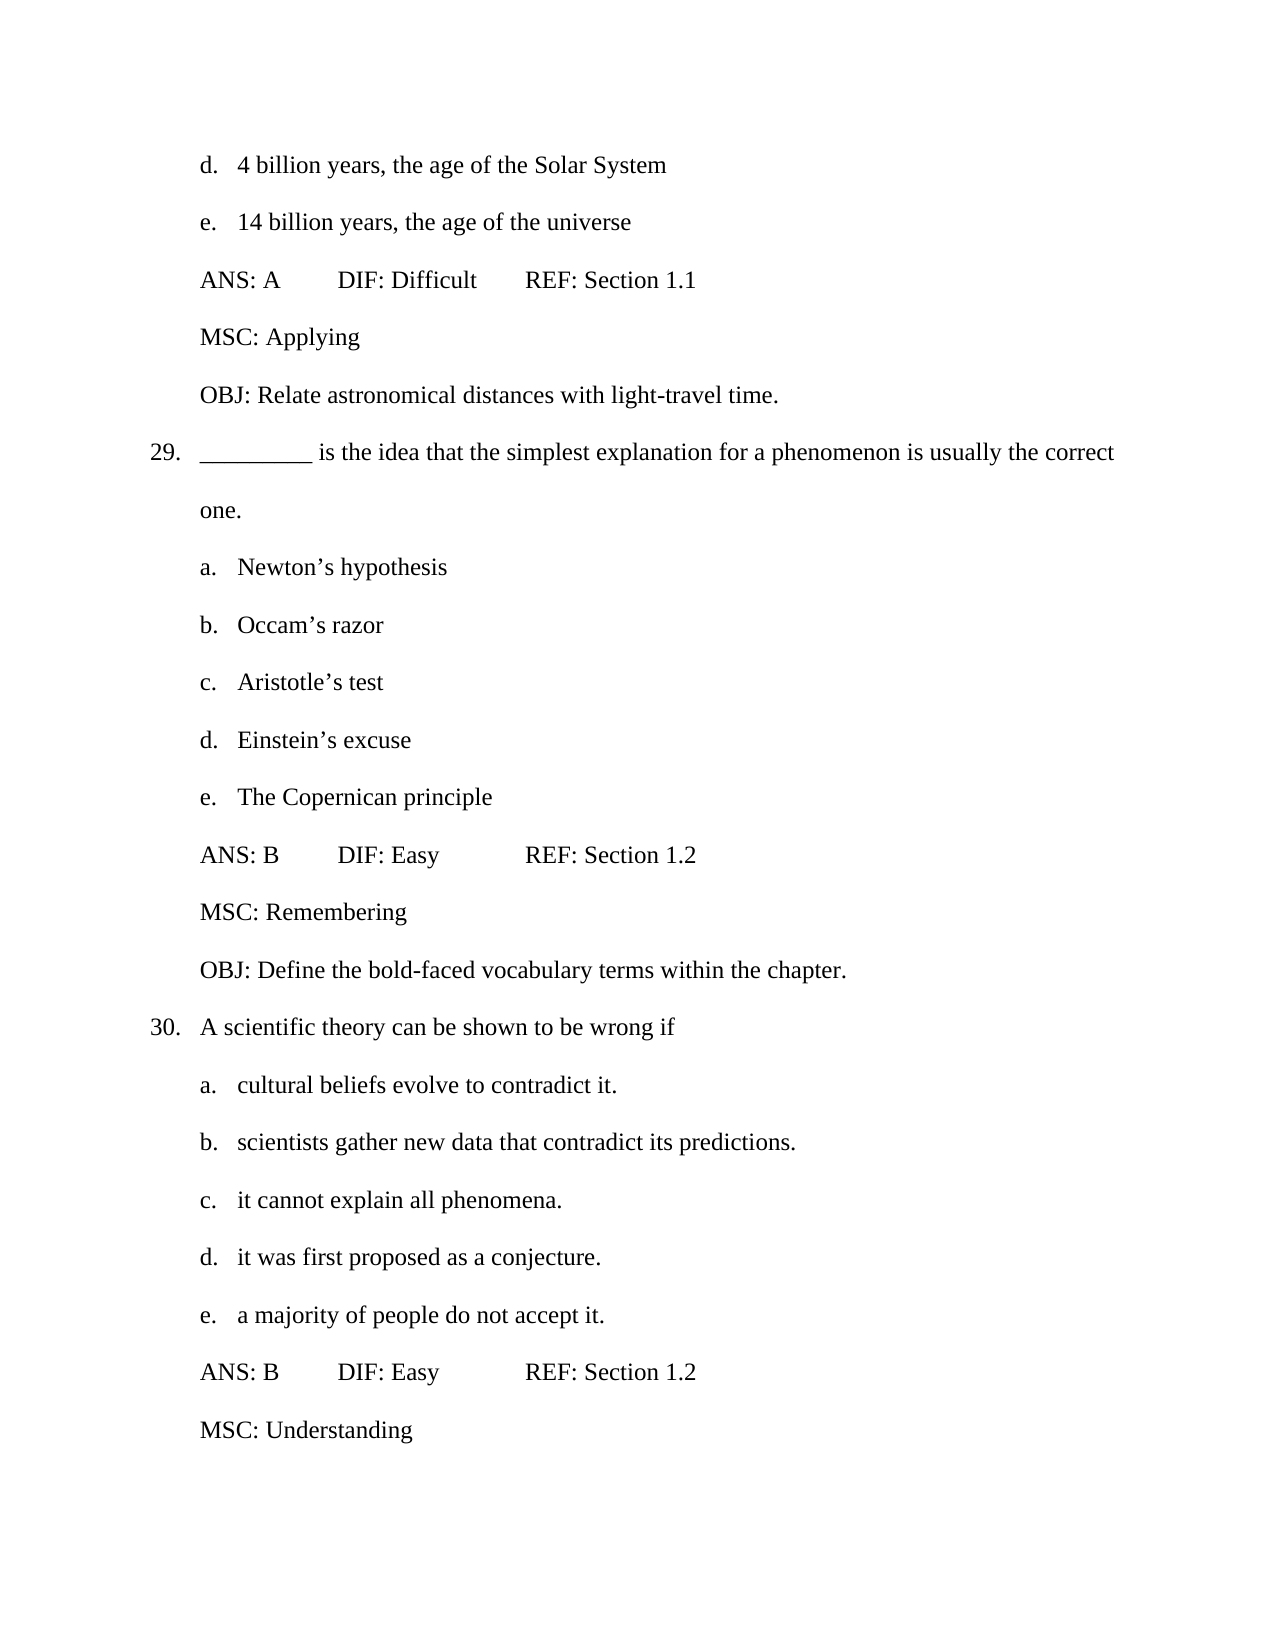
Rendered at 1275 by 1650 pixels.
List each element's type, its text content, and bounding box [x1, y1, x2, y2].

list A scientific theory can be shown to be wrong if [150, 1012, 1125, 1041]
list cultural beliefs evolve to contradict it. [199, 1070, 1125, 1099]
text OBJ: Define the bold-faced vocabulary terms within the chapter. [199, 955, 1125, 984]
text OBJ: Relate astronomical distances with light-travel time. [199, 380, 1125, 409]
list Occam’s razor [199, 610, 1125, 639]
list Aristotle’s test [199, 667, 1125, 696]
list 4 billion years, the age of the Solar System [199, 150, 1125, 179]
list Einstein’s excuse [199, 725, 1125, 754]
text MSC: Applying [199, 322, 1125, 351]
list The Copernican principle [199, 782, 1125, 811]
list it cannot explain all phenomena. [199, 1185, 1125, 1214]
list Newton’s hypothesis [199, 552, 1125, 581]
list _________ is the idea that the simplest explanation for a phenomenon is usually the correct one. [150, 437, 1125, 524]
list 14 billion years, the age of the universe [199, 207, 1125, 236]
list it was first proposed as a conjecture. [199, 1242, 1125, 1271]
list a majority of people do not accept it. [199, 1300, 1125, 1329]
text ANS: B DIF: Easy REF: Section 1.2 [199, 1357, 1125, 1386]
text ANS: A DIF: Difficult REF: Section 1.1 [199, 265, 1125, 294]
text MSC: Remembering [199, 897, 1125, 926]
text MSC: Understanding [199, 1415, 1125, 1444]
text ANS: B DIF: Easy REF: Section 1.2 [199, 840, 1125, 869]
list scientists gather new data that contradict its predictions. [199, 1127, 1125, 1156]
